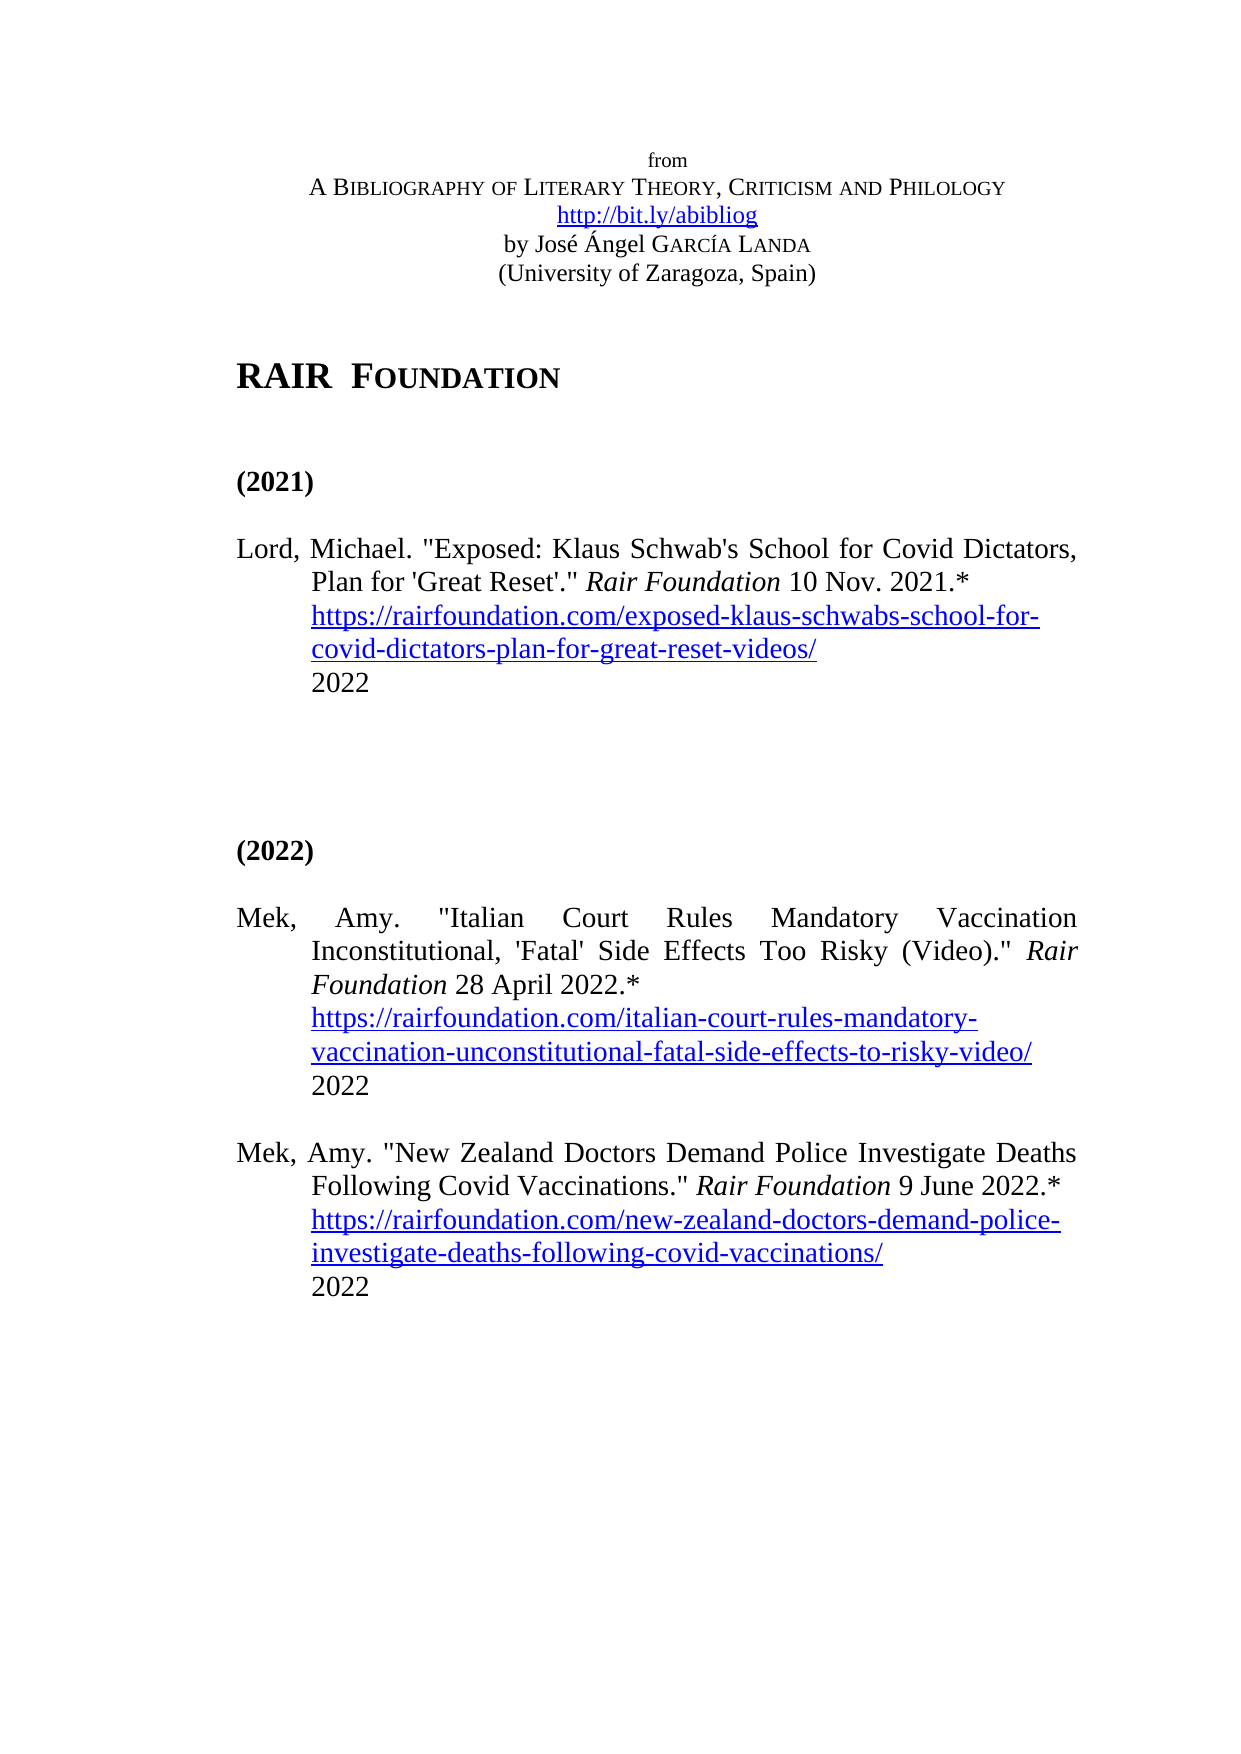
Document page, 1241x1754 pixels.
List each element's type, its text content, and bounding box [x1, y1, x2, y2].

text RAIR Foundation [236, 354, 1078, 397]
text 2022 [236, 1068, 1078, 1101]
text 2022 [236, 665, 1078, 699]
text (2021) [236, 464, 1078, 497]
text (University of Zaragoza, Spain) [236, 258, 1078, 287]
text https://rairfoundation.com/new-zealand-doctors-demand-police-investigate-deaths-following-covid-vaccinations/ [236, 1202, 1078, 1269]
text from [236, 148, 1078, 172]
text Lord, Michael. "Exposed: Klaus Schwab's School for Covid Dictators, Plan for 'Great Reset'." Rair Foundation 10 Nov. 2021.* [236, 531, 1078, 598]
text https://rairfoundation.com/italian-court-rules-mandatory-vaccination-unconstitutional-fatal-side-effects-to-risky-video/ [236, 1001, 1078, 1068]
text 2022 [236, 1269, 1078, 1302]
text Mek, Amy. "Italian Court Rules Mandatory Vaccination Inconstitutional, 'Fatal' Side Effects Too Risky (Video)." Rair Foundation 28 April 2022.* [236, 900, 1078, 1001]
text https://rairfoundation.com/exposed-klaus-schwabs-school-for-covid-dictators-plan-for-great-reset-videos/ [236, 598, 1078, 665]
text (2022) [236, 833, 1078, 866]
text http://bit.ly/abibliog [236, 200, 1078, 229]
text A Bibliography of Literary Theory, Criticism and Philology [236, 172, 1078, 200]
text by José Ángel García Landa [236, 229, 1078, 258]
text Mek, Amy. "New Zealand Doctors Demand Police Investigate Deaths Following Covid Vaccinations." Rair Foundation 9 June 2022.* [236, 1135, 1078, 1202]
